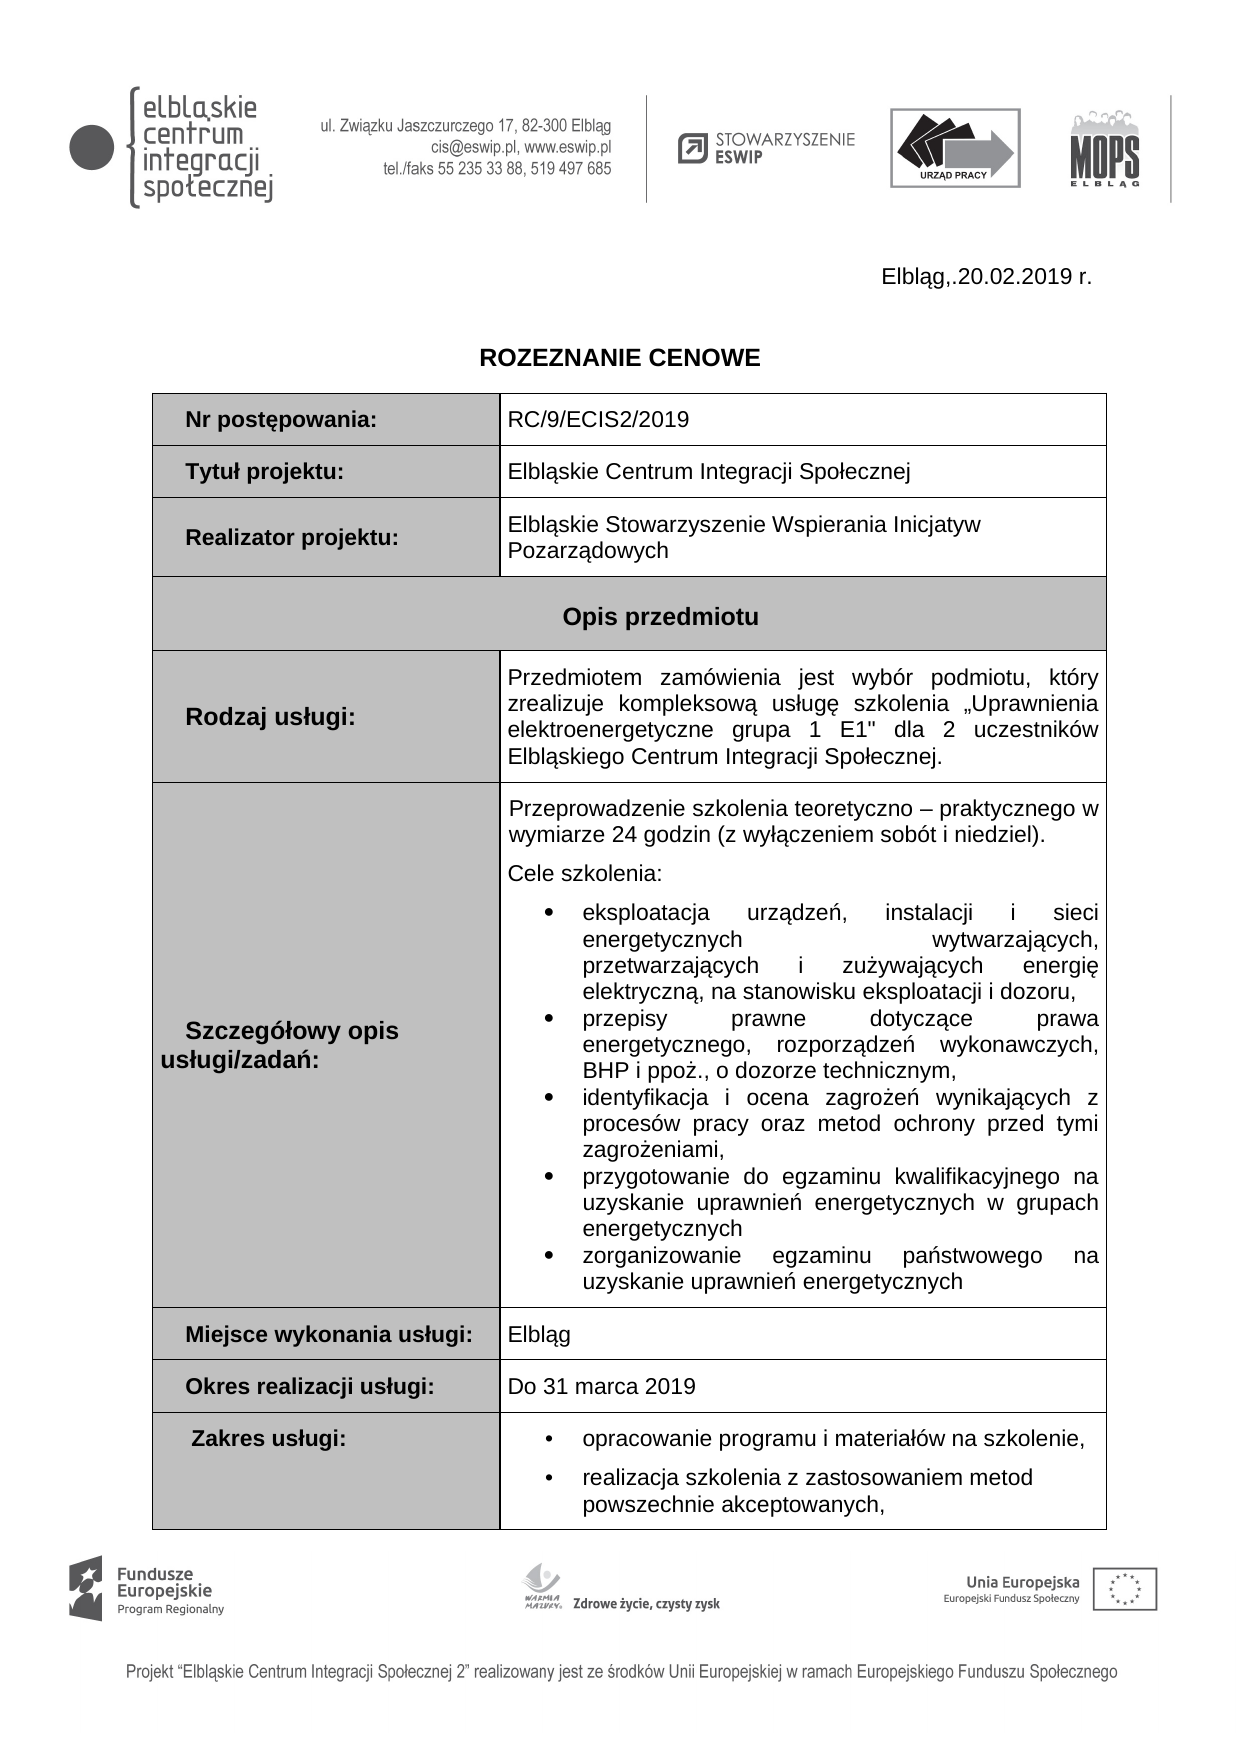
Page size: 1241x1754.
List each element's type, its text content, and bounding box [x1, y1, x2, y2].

table_cell Do 31 marca 2019 [501, 1360, 1106, 1412]
table_cell Tytuł projektu: [153, 446, 499, 497]
text Elbląg,.20.02.2019 r. [192, 263, 1093, 289]
table_cell Przeprowadzenie szkolenia teoretyczno – praktycznego w wymiarze 24 godzin (z wyłączeniem sobót i niedziel). Cele szkolenia: eksploatacja urządzeń, instalacji i sieci energetycznych wytwarzających, przetwarzających i zużywających energię elektryczną, na stanowisku eksploatacji i dozoru, przepisy prawne dotyczące prawa energetycznego, rozporządzeń wykonawczych, BHP i ppoż., o dozorze technicznym, identyfikacja i ocena zagrożeń wynikających z procesów pracy oraz metod ochrony przed tymi zagrożeniami, przygotowanie do egzaminu kwalifikacyjnego na uzyskanie uprawnień energetycznych w grupach energetycznych zorganizowanie egzaminu państwowego na uzyskanie uprawnień energetycznych [501, 783, 1106, 1307]
table_cell Elbląskie Stowarzyszenie Wspierania Inicjatyw Pozarządowych [501, 498, 1106, 576]
table_cell Elbląskie Centrum Integracji Społecznej [501, 446, 1106, 497]
text ROZEZNANIE CENOWE [148, 343, 1093, 372]
picture [4, 1551, 1236, 1733]
table_cell Szczegółowy opis usługi/zadań: [153, 783, 499, 1307]
table_cell Realizator projektu: [153, 498, 499, 576]
table_header Nr postępowania: [153, 394, 499, 445]
table_cell Miejsce wykonania usługi: [153, 1308, 499, 1359]
table_cell Okres realizacji usługi: [153, 1360, 499, 1412]
table_cell Opis przedmiotu [153, 577, 1106, 650]
table_cell Przedmiotem zamówienia jest wybór podmiotu, który zrealizuje kompleksową usługę szkolenia „Uprawnienia elektroenergetyczne grupa 1 E1" dla 2 uczestników Elbląskiego Centrum Integracji Społecznej. [501, 651, 1106, 782]
table_cell Elbląg [501, 1308, 1106, 1359]
table_cell Zakres usługi: [153, 1413, 499, 1529]
table_cell Rodzaj usługi: [153, 651, 499, 782]
table_header RC/9/ECIS2/2019 [501, 394, 1106, 445]
picture [0, 0, 1241, 235]
